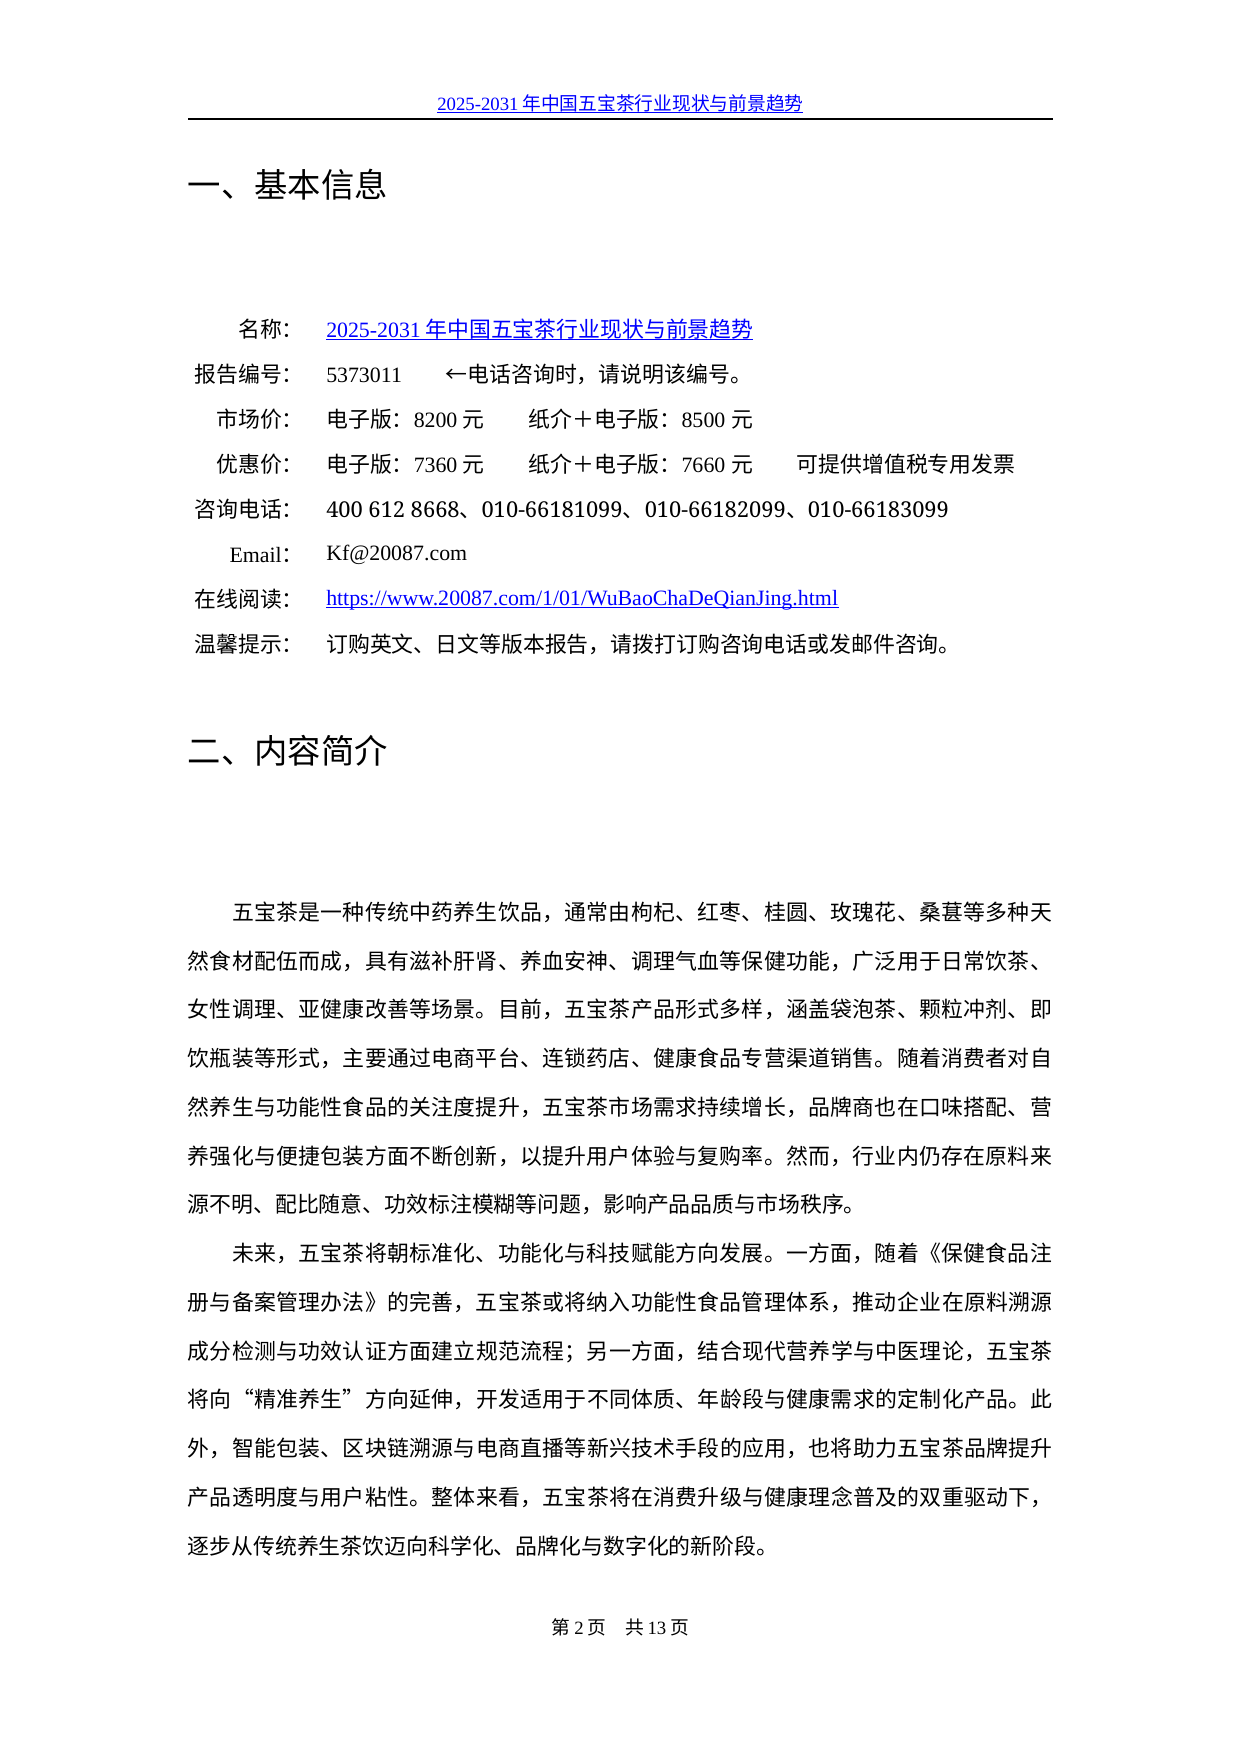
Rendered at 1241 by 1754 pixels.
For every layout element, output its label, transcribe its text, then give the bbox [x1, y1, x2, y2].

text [187, 894, 1053, 1561]
table_header 2025-2031年中国五宝茶行业现状与前景趋势 [315, 312, 1073, 357]
table_cell 400 612 8668、010-66181099、010-66182099、010-66183099 [315, 492, 1073, 537]
title 一、基本信息 [187, 150, 1053, 215]
table_cell 市场价： [167, 402, 315, 447]
table_cell Email： [167, 537, 315, 582]
table_cell 5373011 ←电话咨询时，请说明该编号。 [315, 357, 1073, 402]
title 二、内容简介 [187, 717, 1053, 782]
table_cell 电子版：7360 元 纸介＋电子版：7660 元 可提供增值税专用发票 [315, 447, 1073, 492]
table_cell 优惠价： [167, 447, 315, 492]
table_header 名称： [167, 312, 315, 357]
table_cell 报告编号： [167, 357, 315, 402]
table_cell 咨询电话： [167, 492, 315, 537]
table_cell Kf@20087.com [315, 537, 1073, 582]
table_cell 电子版：8200 元 纸介＋电子版：8500 元 [315, 402, 1073, 447]
table_cell 在线阅读： [167, 582, 315, 627]
table_cell [315, 582, 1073, 627]
table_cell 订购英文、日文等版本报告，请拨打订购咨询电话或发邮件咨询。 [315, 627, 1073, 672]
table_cell 温馨提示： [167, 627, 315, 672]
